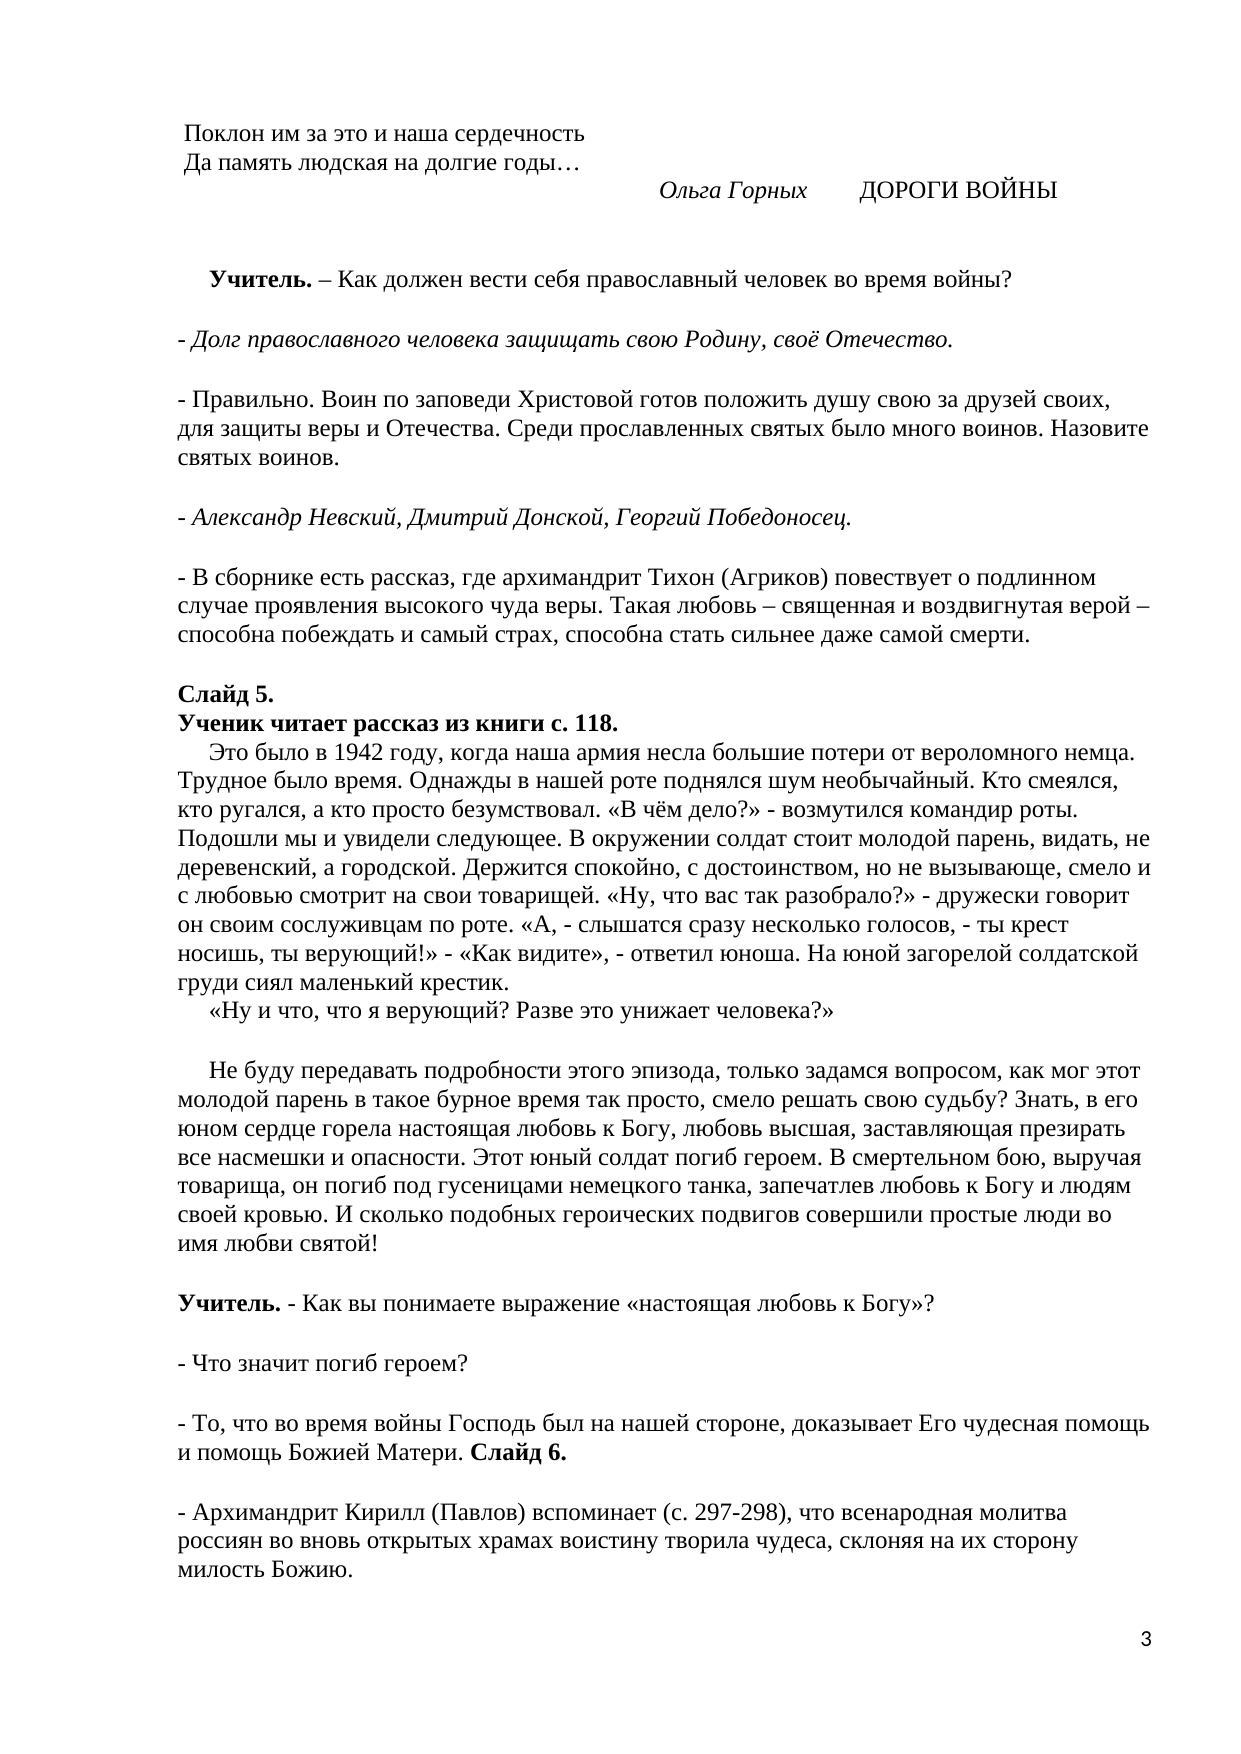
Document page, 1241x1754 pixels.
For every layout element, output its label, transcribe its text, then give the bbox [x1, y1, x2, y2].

text «Ну и что, что я верующий? Разве это унижает человека?» [177, 996, 1152, 1024]
text - Александр Невский, Дмитрий Донской, Георгий Победоносец. [177, 502, 1152, 531]
text Слайд 5. [177, 679, 1152, 708]
text - То, что во время войны Господь был на нашей стороне, доказывает Его чудесная помощь и помощь Божией Матери. Слайд 6. [177, 1408, 1152, 1466]
text - В сборнике есть рассказ, где архимандрит Тихон (Агриков) повествует о подлинном случае проявления высокого чуда веры. Такая любовь – священная и воздвигнутая верой – способна побеждать и самый страх, способна стать сильнее даже самой смерти. [177, 562, 1152, 648]
text - Что значит погиб героем? [177, 1348, 1152, 1377]
text Да память людская на долгие годы… [177, 147, 1152, 176]
text Учитель. – Как должен вести себя православный человек во время войны? [177, 264, 1152, 293]
text Ольга Горных ДОРОГИ ВОЙНЫ [177, 176, 1152, 204]
text Ученик читает рассказ из книги с. 118. [177, 708, 1152, 737]
text - Долг православного человека защищать свою Родину, своё Отечество. [177, 324, 1152, 353]
text - Правильно. Воин по заповеди Христовой готов положить душу свою за друзей своих, для защиты веры и Отечества. Среди прославленных святых было много воинов. Назовите святых воинов. [177, 384, 1152, 471]
text - Архимандрит Кирилл (Павлов) вспоминает (с. 297-298), что всенародная молитва россиян во вновь открытых храмах воистину творила чудеса, склоняя на их сторону милость Божию. [177, 1497, 1152, 1583]
text Учитель. - Как вы понимаете выражение «настоящая любовь к Богу»? [177, 1288, 1152, 1317]
text Это было в 1942 году, когда наша армия несла большие потери от вероломного немца. Трудное было время. Однажды в нашей роте поднялся шум необычайный. Кто смеялся, кто ругался, а кто просто безумствовал. «В чём дело?» - возмутился командир роты. Подошли мы и увидели следующее. В окружении солдат стоит молодой парень, видать, не деревенский, а городской. Держится спокойно, с достоинством, но не вызывающе, смело и с любовью смотрит на свои товарищей. «Ну, что вас так разобрало?» - дружески говорит он своим сослуживцам по роте. «А, - слышатся сразу несколько голосов, - ты крест носишь, ты верующий!» - «Как видите», - ответил юноша. На юной загорелой солдатской груди сиял маленький крестик. [177, 737, 1152, 996]
text Не буду передавать подробности этого эпизода, только задамся вопросом, как мог этот молодой парень в такое бурное время так просто, смело решать свою судьбу? Знать, в его юном сердце горела настоящая любовь к Богу, любовь высшая, заставляющая презирать все насмешки и опасности. Этот юный солдат погиб героем. В смертельном бою, выручая товарища, он погиб под гусеницами немецкого танка, запечатлев любовь к Богу и людям своей кровью. И сколько подобных героических подвигов совершили простые люди во имя любви святой! [177, 1056, 1152, 1257]
text Поклон им за это и наша сердечность [177, 118, 1152, 147]
